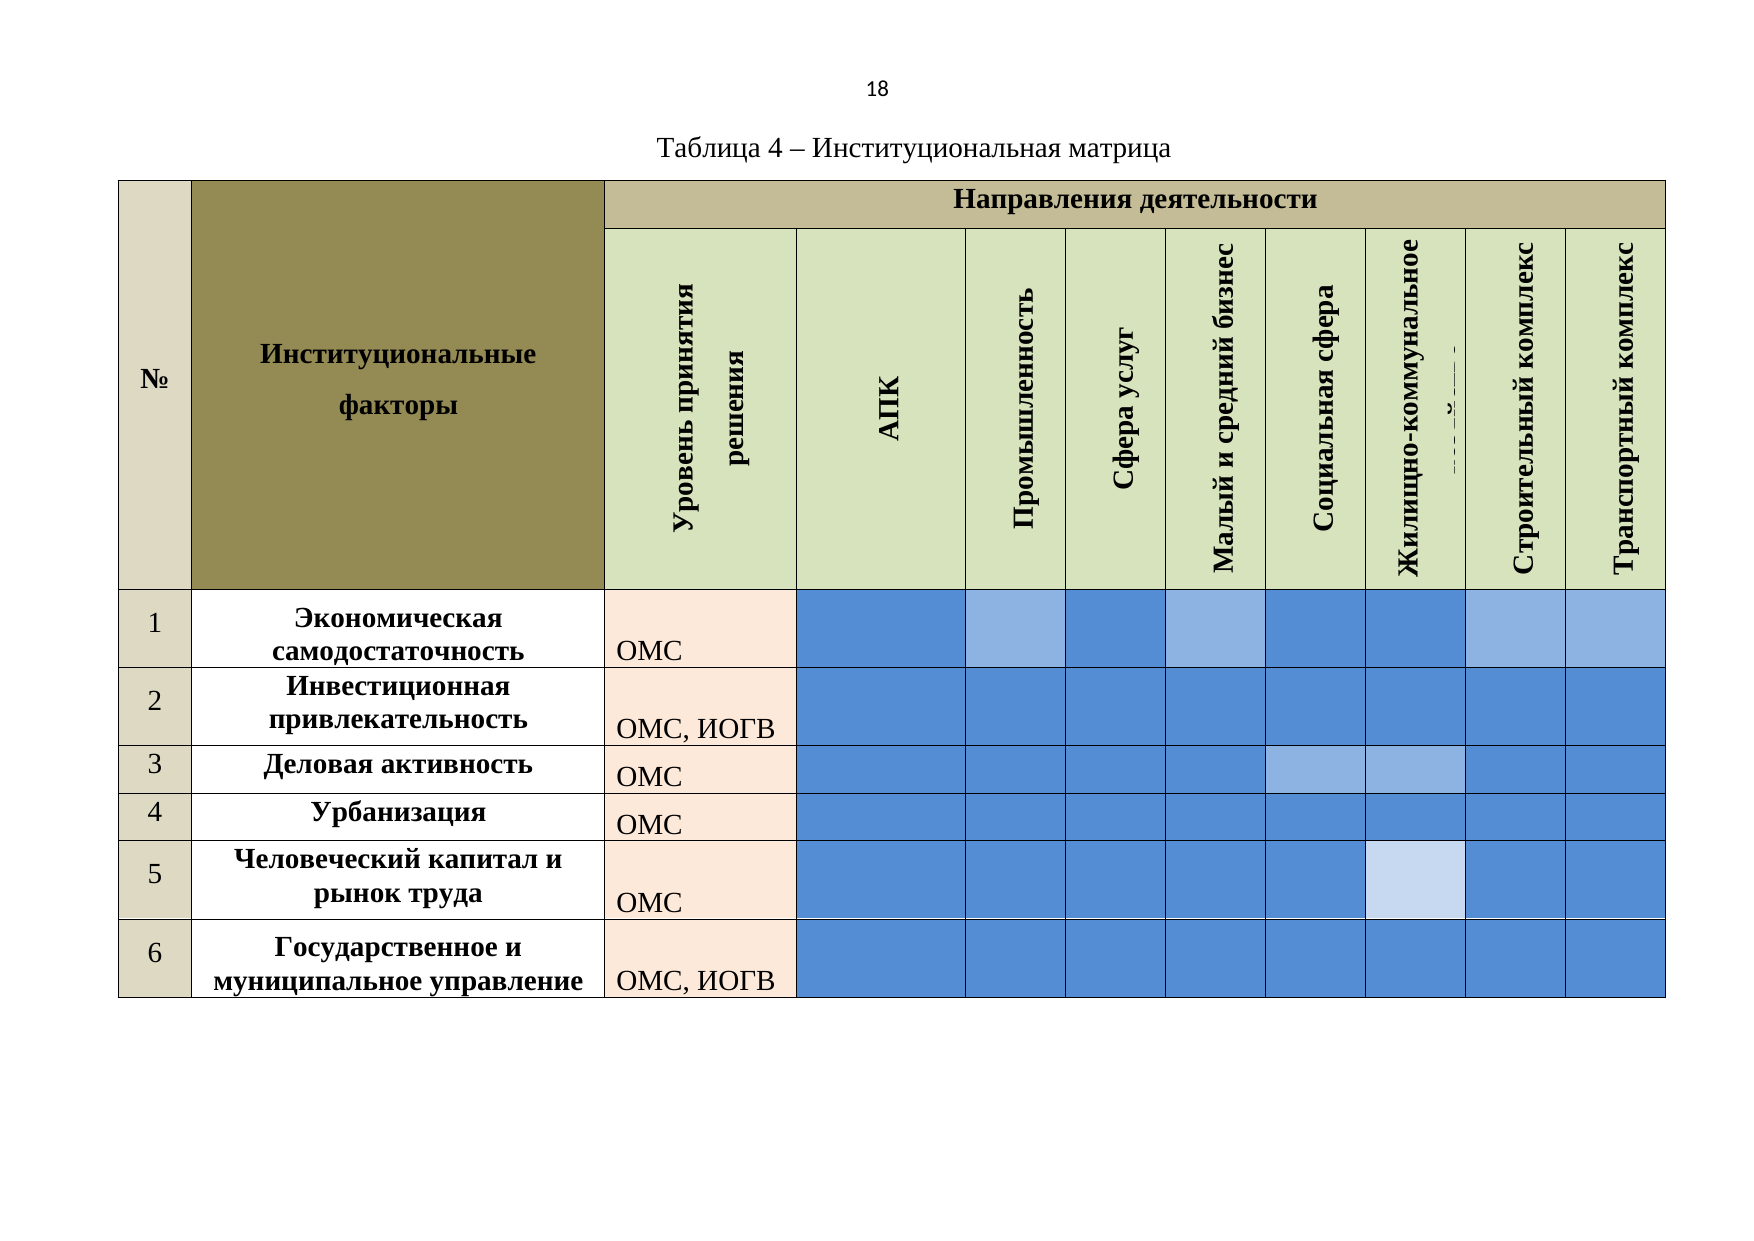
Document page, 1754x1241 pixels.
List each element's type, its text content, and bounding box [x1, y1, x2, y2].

table_cell Жилищно-коммунальное хозяйство [1366, 229, 1465, 589]
table_cell [966, 794, 1065, 840]
table_cell [1166, 920, 1265, 997]
table_cell Уровень принятия решения [605, 229, 796, 589]
table_cell [1066, 841, 1165, 918]
table_cell [1466, 794, 1565, 840]
table_cell [1166, 746, 1265, 793]
table_cell Транспортный комплекс [1566, 229, 1665, 589]
table_cell 4 [119, 794, 191, 840]
table_cell [1366, 668, 1465, 745]
table_cell [1466, 841, 1565, 918]
table_cell Строительный комплекс [1466, 229, 1565, 589]
table_cell [797, 668, 965, 745]
table_cell [1166, 668, 1265, 745]
table_cell [1366, 590, 1465, 667]
table_cell [1566, 746, 1665, 793]
table_cell [1266, 668, 1365, 745]
table_cell [1166, 794, 1265, 840]
table_cell [1066, 920, 1165, 997]
table_cell [1066, 746, 1165, 793]
table_cell ОМС [605, 590, 796, 667]
table_cell Сфера услуг [1066, 229, 1165, 589]
text Таблица 4 – Институциональная матрица [118, 130, 1636, 163]
table_cell [1466, 746, 1565, 793]
table_cell [1466, 668, 1565, 745]
table_cell Инвестиционная привлекательность [192, 668, 604, 745]
table_cell ОМС [605, 794, 796, 840]
table_cell [1266, 794, 1365, 840]
table_cell ОМС, ИОГВ [605, 920, 796, 997]
table_cell 5 [119, 841, 191, 918]
table_cell АПК [797, 229, 965, 589]
table_cell [1066, 794, 1165, 840]
table_cell [1566, 668, 1665, 745]
table_cell 1 [119, 590, 191, 667]
table_cell [966, 746, 1065, 793]
table_cell [1366, 841, 1465, 918]
table_cell [1366, 794, 1465, 840]
table_cell [1066, 668, 1165, 745]
table_cell [1266, 920, 1365, 997]
table_cell [797, 590, 965, 667]
table_cell Урбанизация [192, 794, 604, 840]
table_cell [966, 841, 1065, 918]
table_cell [1166, 841, 1265, 918]
table_cell Экономическая самодостаточность [192, 590, 604, 667]
table_header Институциональные факторы [192, 181, 604, 589]
table_cell [797, 746, 965, 793]
table_cell [1466, 920, 1565, 997]
table_cell [1566, 920, 1665, 997]
table_cell [966, 668, 1065, 745]
table_cell [1366, 746, 1465, 793]
table_cell [1566, 794, 1665, 840]
table_cell [1266, 746, 1365, 793]
table_cell [1266, 841, 1365, 918]
table_cell ОМС [605, 746, 796, 793]
table_cell Человеческий капитал и рынок труда [192, 841, 604, 918]
table_cell [966, 590, 1065, 667]
table_cell [966, 920, 1065, 997]
table_cell [797, 794, 965, 840]
table_cell [1166, 590, 1265, 667]
table_cell Государственное и муниципальное управление [192, 920, 604, 997]
table_cell ОМС [605, 841, 796, 918]
table_cell Промышленность [966, 229, 1065, 589]
table_cell [797, 920, 965, 997]
table_cell [1266, 590, 1365, 667]
table_cell Малый и средний бизнес [1166, 229, 1265, 589]
table_cell [797, 841, 965, 918]
table_cell ОМС, ИОГВ [605, 668, 796, 745]
table_header Направления деятельности [605, 181, 1665, 228]
table_cell 3 [119, 746, 191, 793]
table_cell [1566, 590, 1665, 667]
table_cell 2 [119, 668, 191, 745]
table_cell [1566, 841, 1665, 918]
table_cell Деловая активность [192, 746, 604, 793]
table_cell [1466, 590, 1565, 667]
table_cell [1366, 920, 1465, 997]
table_cell 6 [119, 920, 191, 997]
table_cell [1066, 590, 1165, 667]
table_cell Социальная сфера [1266, 229, 1365, 589]
table_header № [119, 181, 191, 589]
